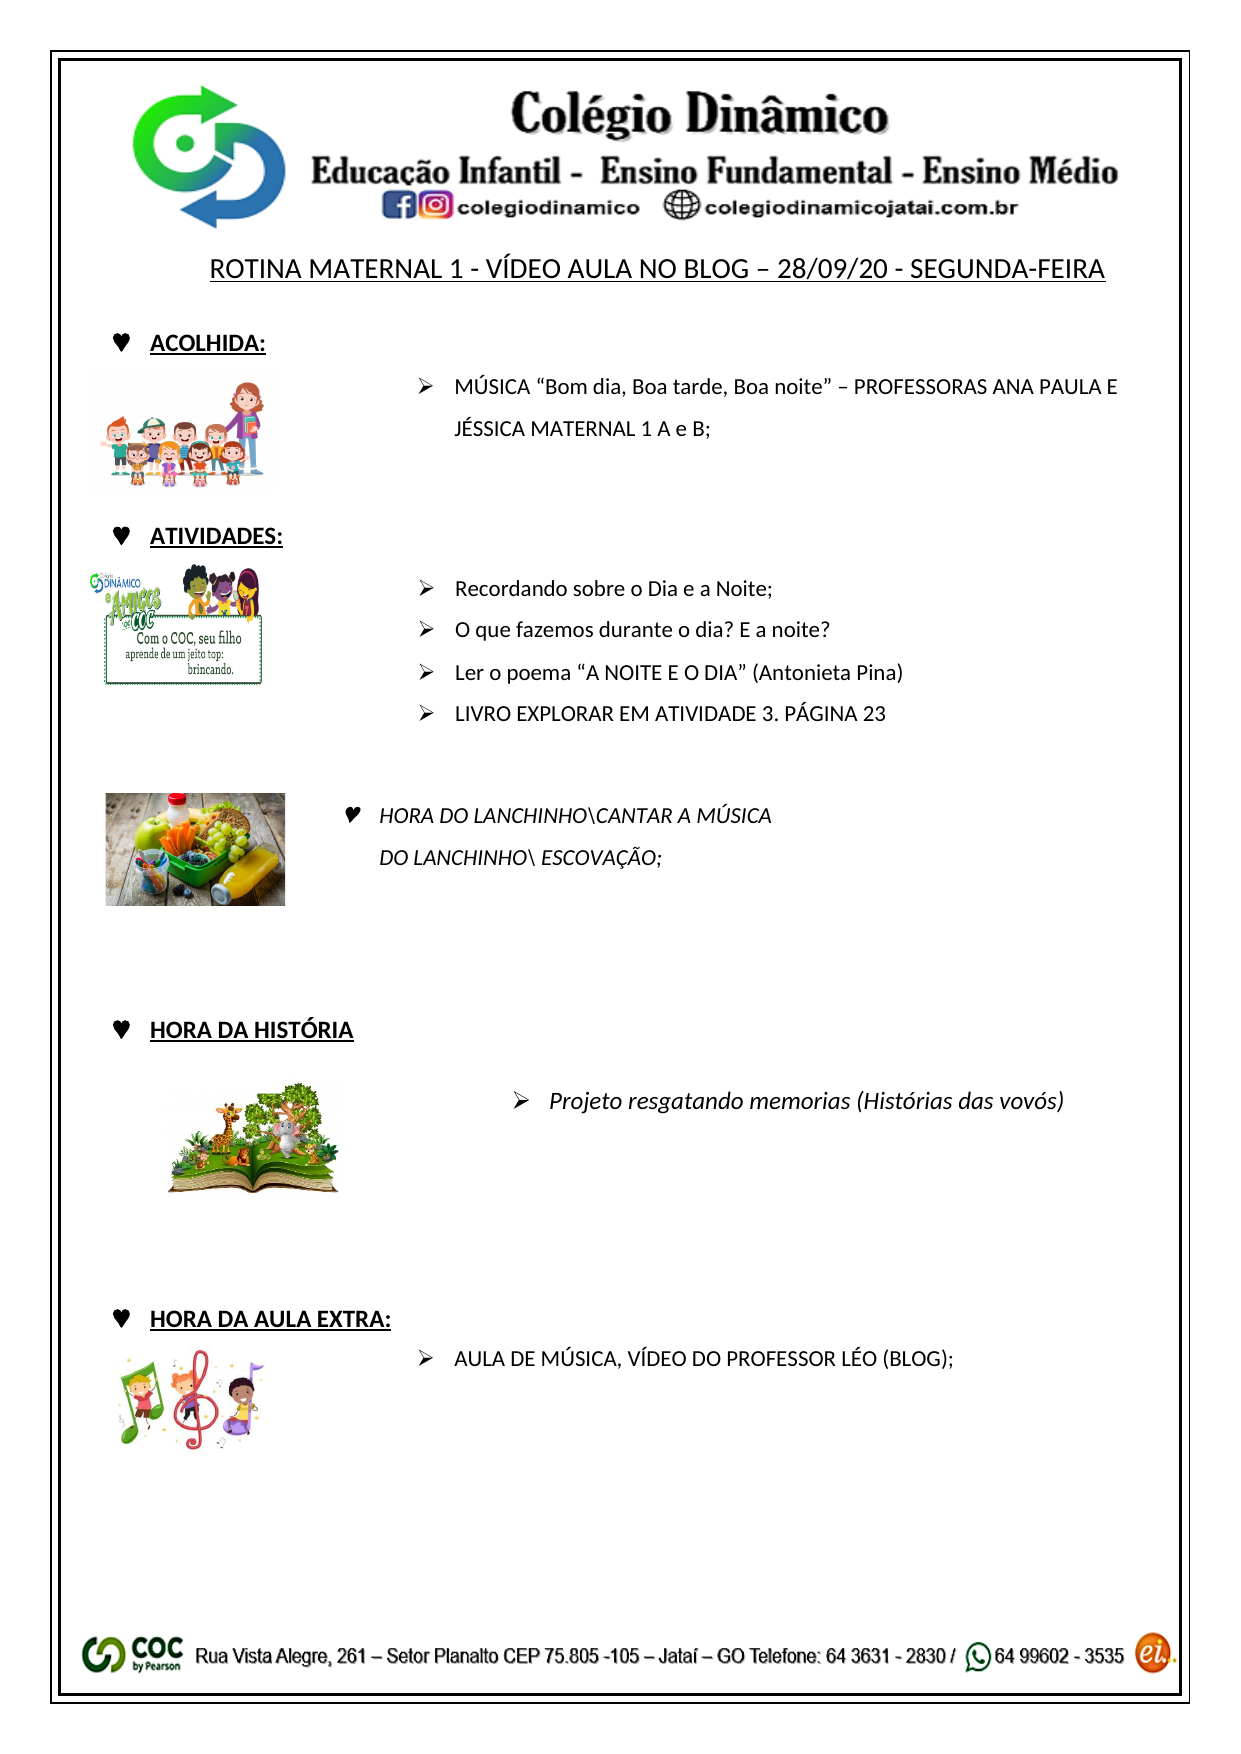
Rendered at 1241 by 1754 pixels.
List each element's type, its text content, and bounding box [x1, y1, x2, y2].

picture [105, 793, 286, 906]
picture [90, 372, 277, 491]
list ACOLHIDA: [112, 327, 1165, 357]
picture [90, 564, 262, 685]
picture [75, 1630, 1179, 1681]
list HORA DA AULA EXTRA: [112, 1303, 1165, 1333]
list HORA DA HISTÓRIA [112, 1014, 1165, 1044]
picture [165, 1078, 340, 1197]
picture [110, 75, 1131, 232]
list ATIVIDADES: [112, 520, 1165, 551]
list ROTINA MATERNAL 1 - VÍDEO AULA NO BLOG – 28/09/20 - SEGUNDA-FEIRA [150, 250, 1165, 286]
picture [113, 1346, 269, 1454]
